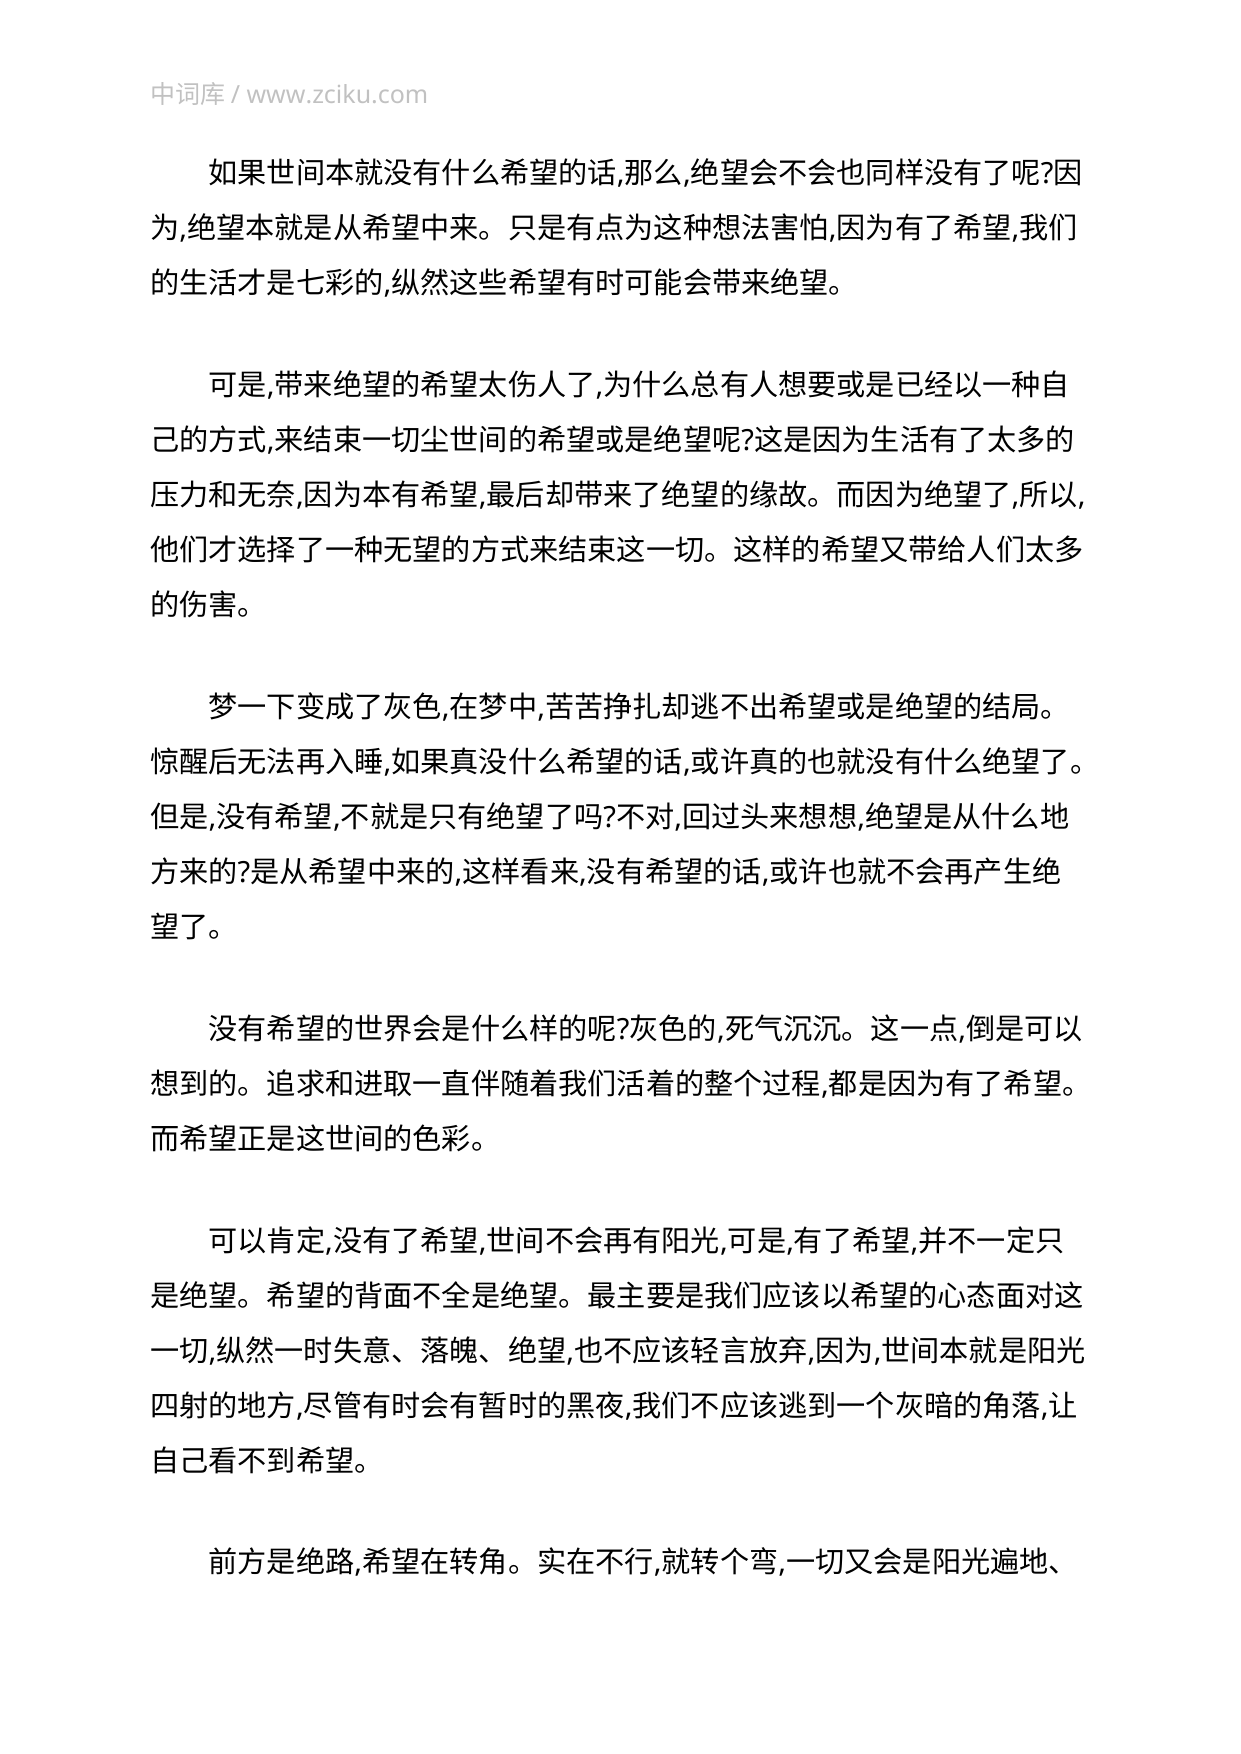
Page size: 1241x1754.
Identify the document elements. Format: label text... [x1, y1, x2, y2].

text 如果世间本就没有什么希望的话,那么,绝望会不会也同样没有了呢?因为,绝望本就是从希望中来。只是有点为这种想法害怕,因为有了希望,我们的生活才是七彩的,纵然这些希望有时可能会带来绝望。 [150, 150, 1090, 302]
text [150, 1539, 1090, 1581]
text 没有希望的世界会是什么样的呢?灰色的,死气沉沉。这一点,倒是可以想到的。追求和进取一直伴随着我们活着的整个过程,都是因为有了希望。而希望正是这世间的色彩。 [150, 1005, 1090, 1158]
text 梦一下变成了灰色,在梦中,苦苦挣扎却逃不出希望或是绝望的结局。惊醒后无法再入睡,如果真没什么希望的话,或许真的也就没有什么绝望了。但是,没有希望,不就是只有绝望了吗?不对,回过头来想想,绝望是从什么地方来的?是从希望中来的,这样看来,没有希望的话,或许也就不会再产生绝望了。 [150, 684, 1090, 946]
text 可以肯定,没有了希望,世间不会再有阳光,可是,有了希望,并不一定只是绝望。希望的背面不全是绝望。最主要是我们应该以希望的心态面对这一切,纵然一时失意、落魄、绝望,也不应该轻言放弃,因为,世间本就是阳光四射的地方,尽管有时会有暂时的黑夜,我们不应该逃到一个灰暗的角落,让自己看不到希望。 [150, 1217, 1090, 1479]
text 可是,带来绝望的希望太伤人了,为什么总有人想要或是已经以一种自己的方式,来结束一切尘世间的希望或是绝望呢?这是因为生活有了太多的压力和无奈,因为本有希望,最后却带来了绝望的缘故。而因为绝望了,所以,他们才选择了一种无望的方式来结束这一切。这样的希望又带给人们太多的伤害。 [150, 362, 1090, 624]
